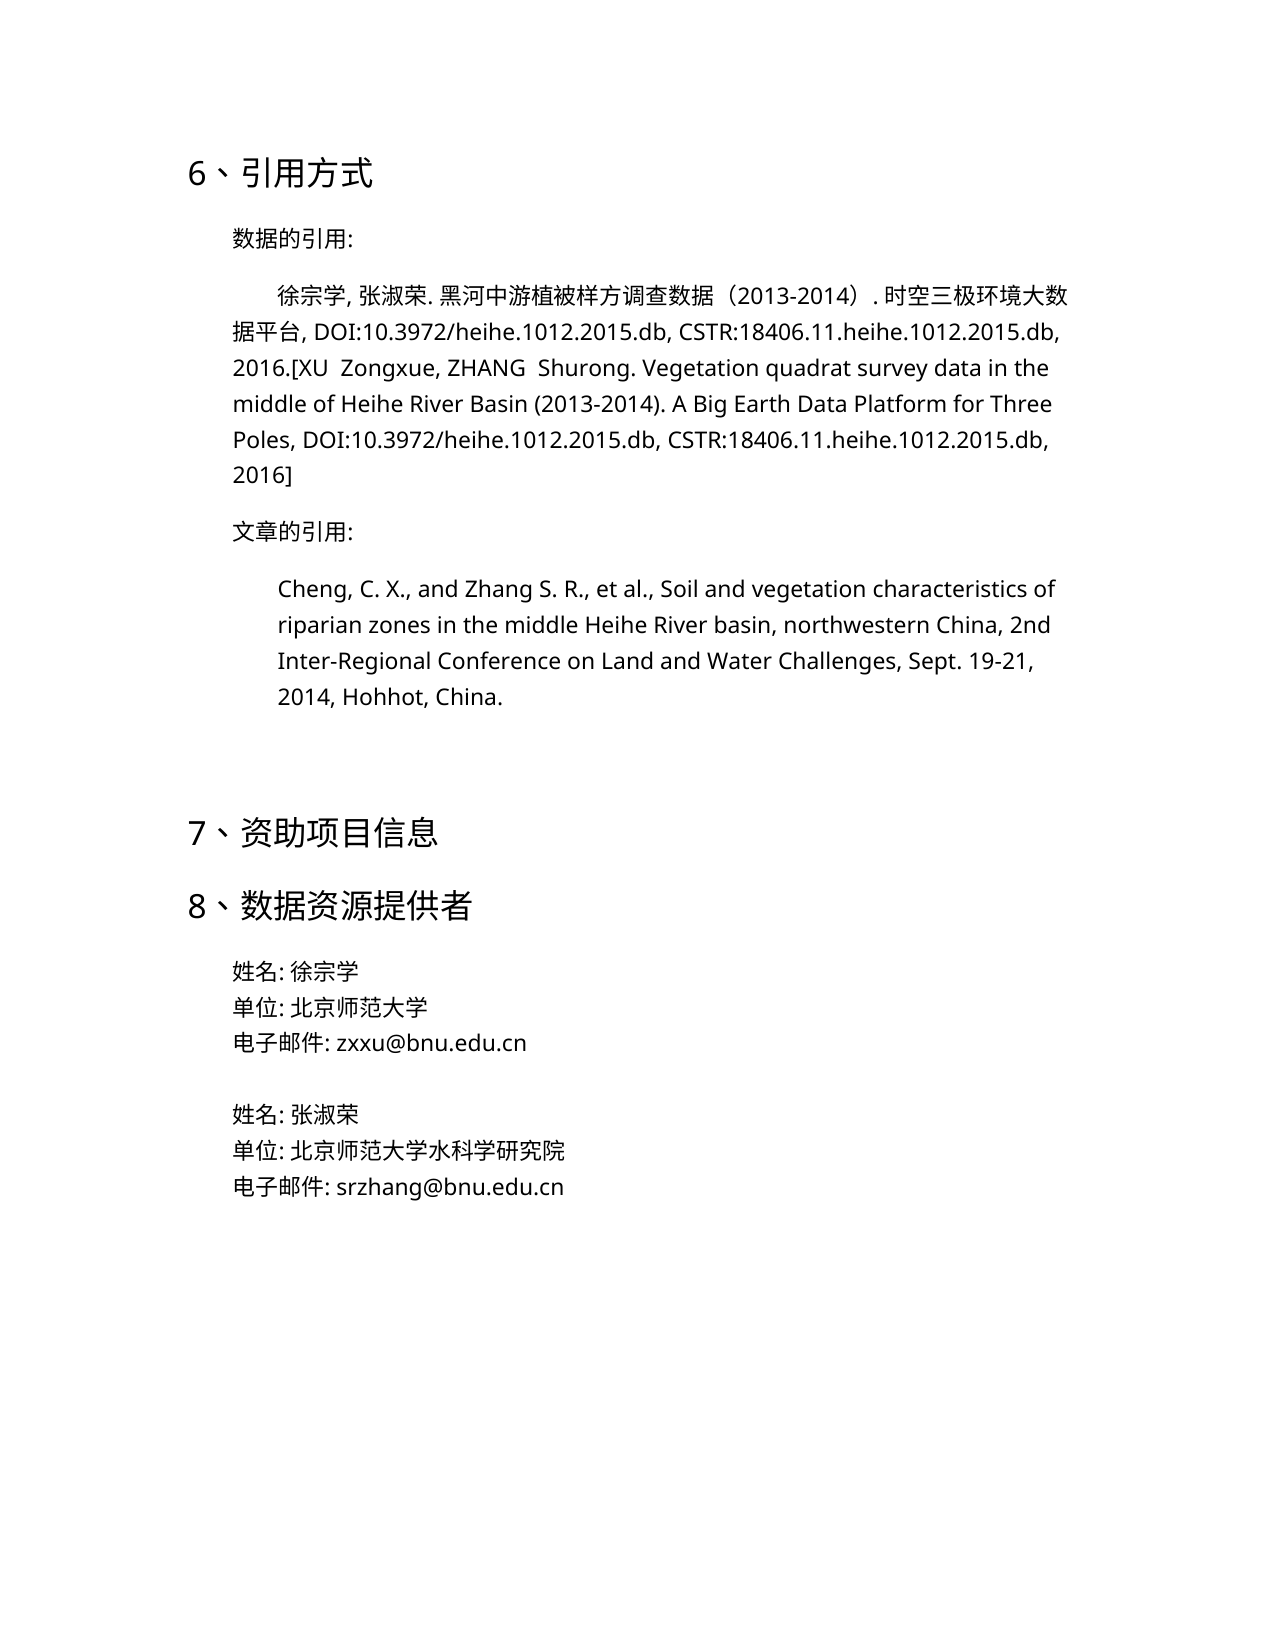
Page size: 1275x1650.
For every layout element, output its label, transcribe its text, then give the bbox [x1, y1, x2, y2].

text 文章的引用: [232, 516, 1087, 547]
text Cheng, C. X., and Zhang S. R., et al., Soil and vegetation characteristics of riparian zones in the middle Heihe River basin, northwestern China, 2nd Inter-Regional Conference on Land and Water Challenges, Sept. 19-21, 2014, Hohhot, China. [277, 573, 1087, 784]
text 数据的引用: [232, 223, 1087, 254]
text 7、资助项目信息 [187, 809, 1087, 855]
text 8、数据资源提供者 [187, 882, 1087, 928]
text 6、引用方式 [187, 150, 1087, 195]
text 徐宗学, 张淑荣. 黑河中游植被样方调查数据（2013-2014）. 时空三极环境大数据平台, DOI:10.3972/heihe.1012.2015.db, CSTR:18406.11.heihe.1012.2015.db, 2016.[XU Zongxue, ZHANG Shurong. Vegetation quadrat survey data in the middle of Heihe River Basin (2013-2014). A Big Earth Data Platform for Three Poles, DOI:10.3972/heihe.1012.2015.db, CSTR:18406.11.heihe.1012.2015.db, 2016] [232, 280, 1087, 491]
text 姓名: 徐宗学 单位: 北京师范大学 电子邮件: zxxu@bnu.edu.cn 姓名: 张淑荣 单位: 北京师范大学水科学研究院 电子邮件: srzhang@bnu.edu.cn [232, 956, 1087, 1274]
